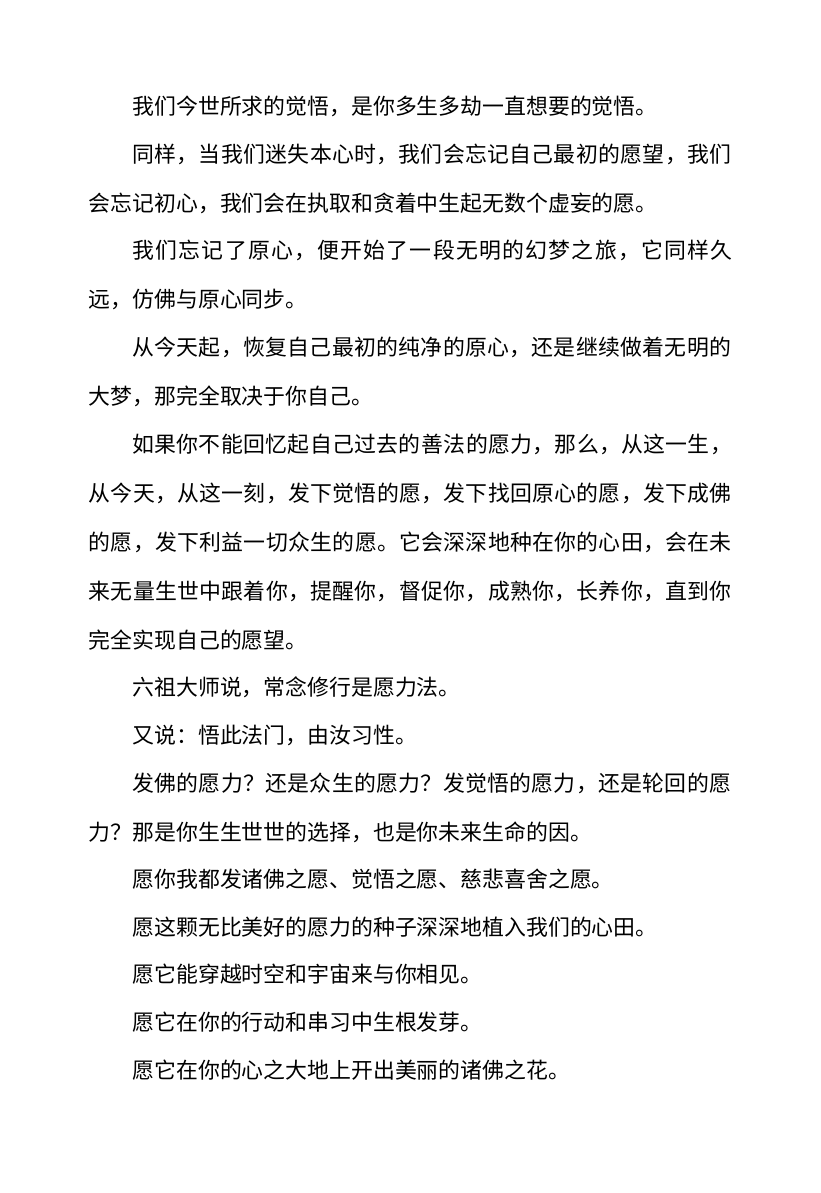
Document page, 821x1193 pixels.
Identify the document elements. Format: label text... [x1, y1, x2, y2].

text 如果你不能回忆起自己过去的善法的愿力，那么，从这一生，从今天，从这一刻，发下觉悟的愿，发下找回原心的愿，发下成佛的愿，发下利益一切众生的愿。它会深深地种在你的心田，会在未来无量生世中跟着你，提醒你，督促你，成熟你，长养你，直到你完全实现自己的愿望。 [88, 427, 732, 656]
text 发佛的愿力？还是众生的愿力？发觉悟的愿力，还是轮回的愿力？那是你生生世世的选择，也是你未来生命的因。 [88, 766, 732, 848]
text 我们今世所求的觉悟，是你多生多劫一直想要的觉悟。 [88, 89, 732, 122]
text 愿你我都发诸佛之愿、觉悟之愿、慈悲喜舍之愿。 [88, 863, 732, 896]
text 同样，当我们迷失本心时，我们会忘记自己最初的愿望，我们会忘记初心，我们会在执取和贪着中生起无数个虚妄的愿。 [88, 137, 732, 219]
text 愿它在你的行动和串习中生根发芽。 [88, 1006, 732, 1038]
text 六祖大师说，常念修行是愿力法。 [88, 671, 732, 704]
text 愿它能穿越时空和宇宙来与你相见。 [88, 958, 732, 991]
text 愿它在你的心之大地上开出美丽的诸佛之花。 [88, 1053, 732, 1086]
text 从今天起，恢复自己最初的纯净的原心，还是继续做着无明的大梦，那完全取决于你自己。 [88, 330, 732, 412]
text 我们忘记了原心，便开始了一段无明的幻梦之旅，它同样久远，仿佛与原心同步。 [88, 234, 732, 316]
text 又说：悟此法门，由汝习性。 [88, 718, 732, 751]
text 愿这颗无比美好的愿力的种子深深地植入我们的心田。 [88, 910, 732, 943]
